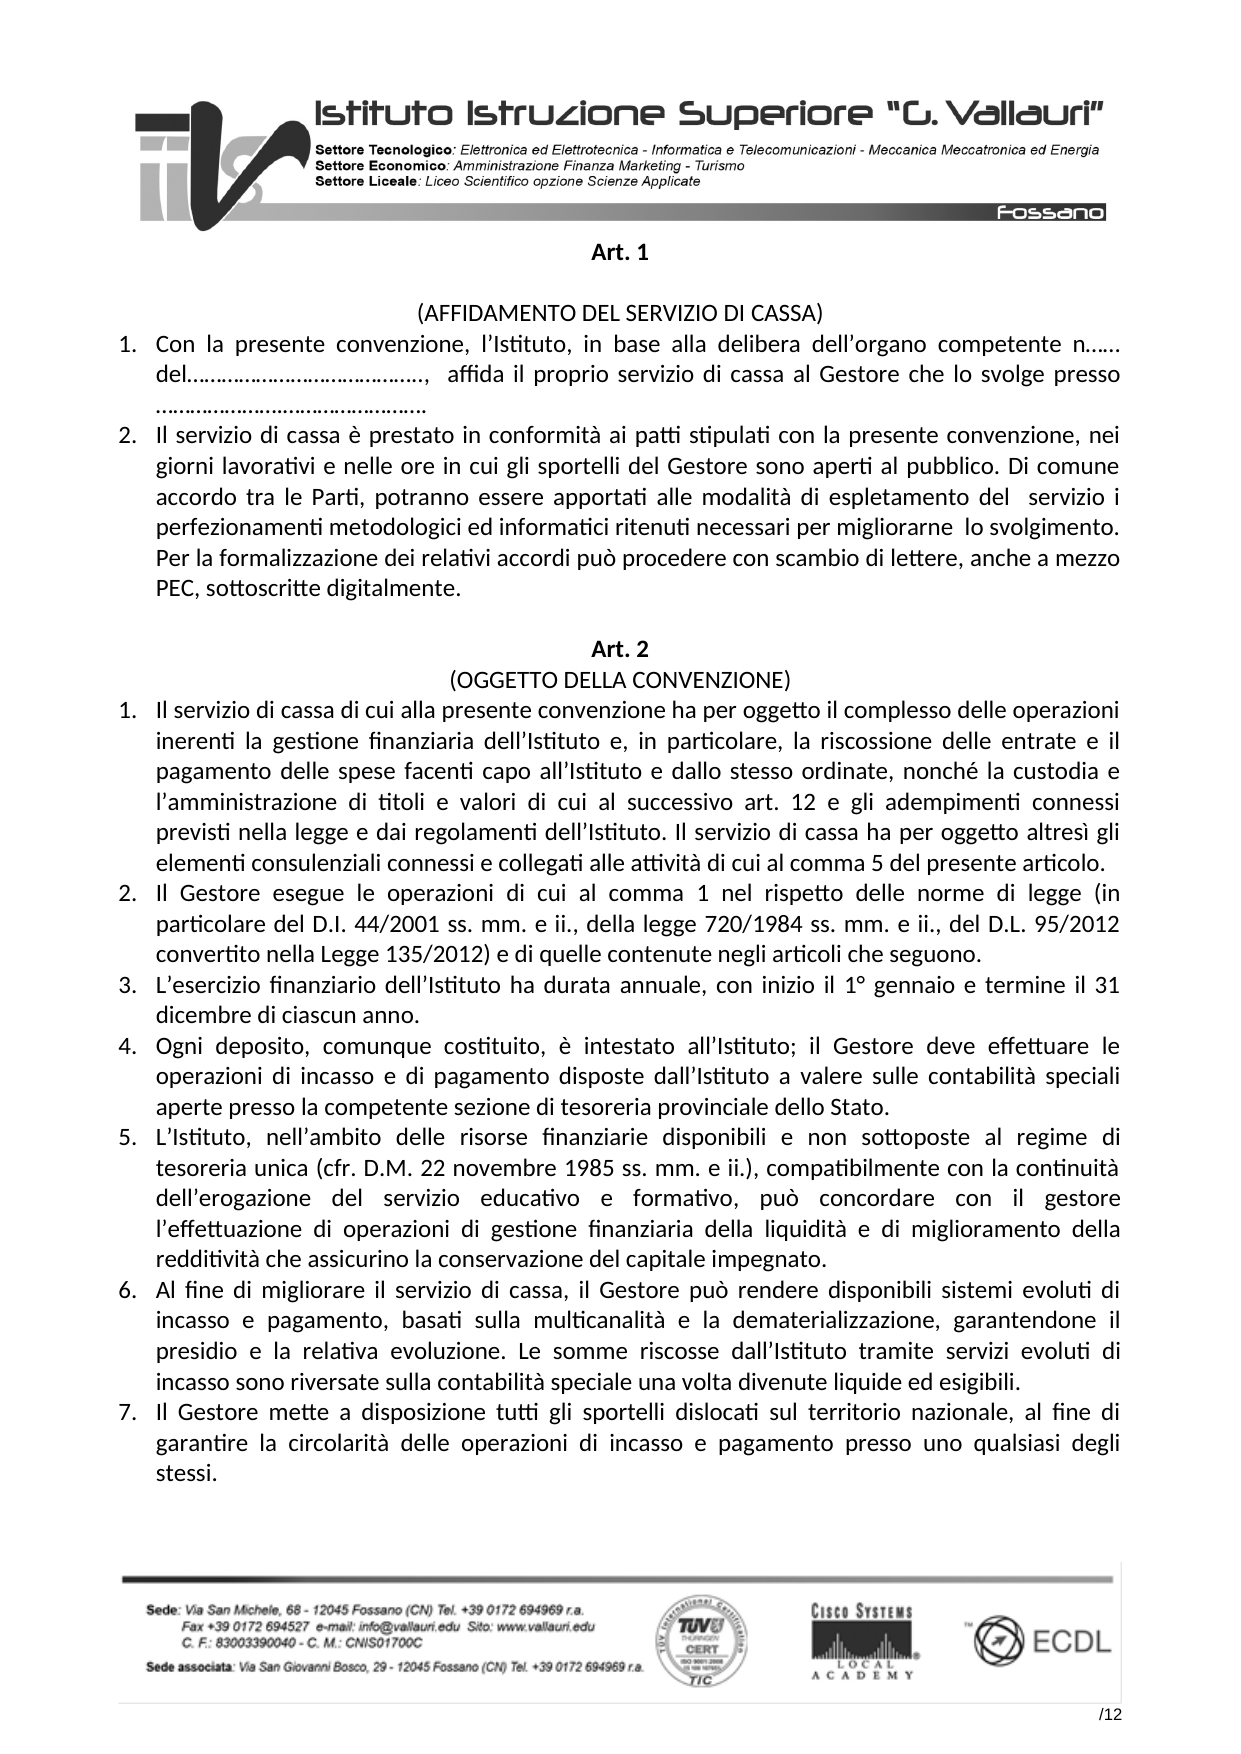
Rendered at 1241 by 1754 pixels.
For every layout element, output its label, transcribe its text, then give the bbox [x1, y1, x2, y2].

text (OGGETTO DELLA CONVENZIONE) [118, 664, 1122, 694]
list Con la presente convenzione, l’Istituto, in base alla delibera dell’organo competente n…… del………………………………….., affida il proprio servizio di cassa al Gestore che lo svolge presso ………………….……………………. [118, 328, 1122, 419]
list Il servizio di cassa è prestato in conformità ai patti stipulati con la presente convenzione, nei giorni lavorativi e nelle ore in cui gli sportelli del Gestore sono aperti al pubblico. Di comune accordo tra le Parti, potranno essere apportati alle modalità di espletamento del servizio i perfezionamenti metodologici ed informatici ritenuti necessari per migliorarne lo svolgimento. Per la formalizzazione dei relativi accordi può procedere con scambio di lettere, anche a mezzo PEC, sottoscritte digitalmente. [118, 419, 1122, 603]
list Al fine di migliorare il servizio di cassa, il Gestore può rendere disponibili sistemi evoluti di incasso e pagamento, basati sulla multicanalità e la dematerializzazione, garantendone il presidio e la relativa evoluzione. Le somme riscosse dall’Istituto tramite servizi evoluti di incasso sono riversate sulla contabilità speciale una volta divenute liquide ed esigibili. [118, 1274, 1122, 1396]
list L’esercizio finanziario dell’Istituto ha durata annuale, con inizio il 1° gennaio e termine il 31 dicembre di ciascun anno. [118, 969, 1122, 1030]
list Il Gestore mette a disposizione tutti gli sportelli dislocati sul territorio nazionale, al fine di garantire la circolarità delle operazioni di incasso e pagamento presso uno qualsiasi degli stessi. [118, 1396, 1122, 1488]
text (AFFIDAMENTO DEL SERVIZIO DI CASSA) [118, 297, 1122, 328]
picture [118, 1562, 1123, 1705]
picture [118, 73, 1123, 237]
list L’Istituto, nell’ambito delle risorse finanziarie disponibili e non sottoposte al regime di tesoreria unica (cfr. D.M. 22 novembre 1985 ss. mm. e ii.), compatibilmente con la continuità dell’erogazione del servizio educativo e formativo, può concordare con il gestore l’effettuazione di operazioni di gestione finanziaria della liquidità e di miglioramento della redditività che assicurino la conservazione del capitale impegnato. [118, 1122, 1122, 1274]
list Ogni deposito, comunque costituito, è intestato all’Istituto; il Gestore deve effettuare le operazioni di incasso e di pagamento disposte dall’Istituto a valere sulle contabilità speciali aperte presso la competente sezione di tesoreria provinciale dello Stato. [118, 1030, 1122, 1122]
list Il servizio di cassa di cui alla presente convenzione ha per oggetto il complesso delle operazioni inerenti la gestione finanziaria dell’Istituto e, in particolare, la riscossione delle entrate e il pagamento delle spese facenti capo all’Istituto e dallo stesso ordinate, nonché la custodia e l’amministrazione di titoli e valori di cui al successivo art. 12 e gli adempimenti connessi previsti nella legge e dai regolamenti dell’Istituto. Il servizio di cassa ha per oggetto altresì gli elementi consulenziali connessi e collegati alle attività di cui al comma 5 del presente articolo. [118, 694, 1122, 877]
text Art. 1 [118, 237, 1122, 267]
list Il Gestore esegue le operazioni di cui al comma 1 nel rispetto delle norme di legge (in particolare del D.I. 44/2001 ss. mm. e ii., della legge 720/1984 ss. mm. e ii., del D.L. 95/2012 convertito nella Legge 135/2012) e di quelle contenute negli articoli che seguono. [118, 877, 1122, 969]
text Art. 2 [118, 633, 1122, 664]
